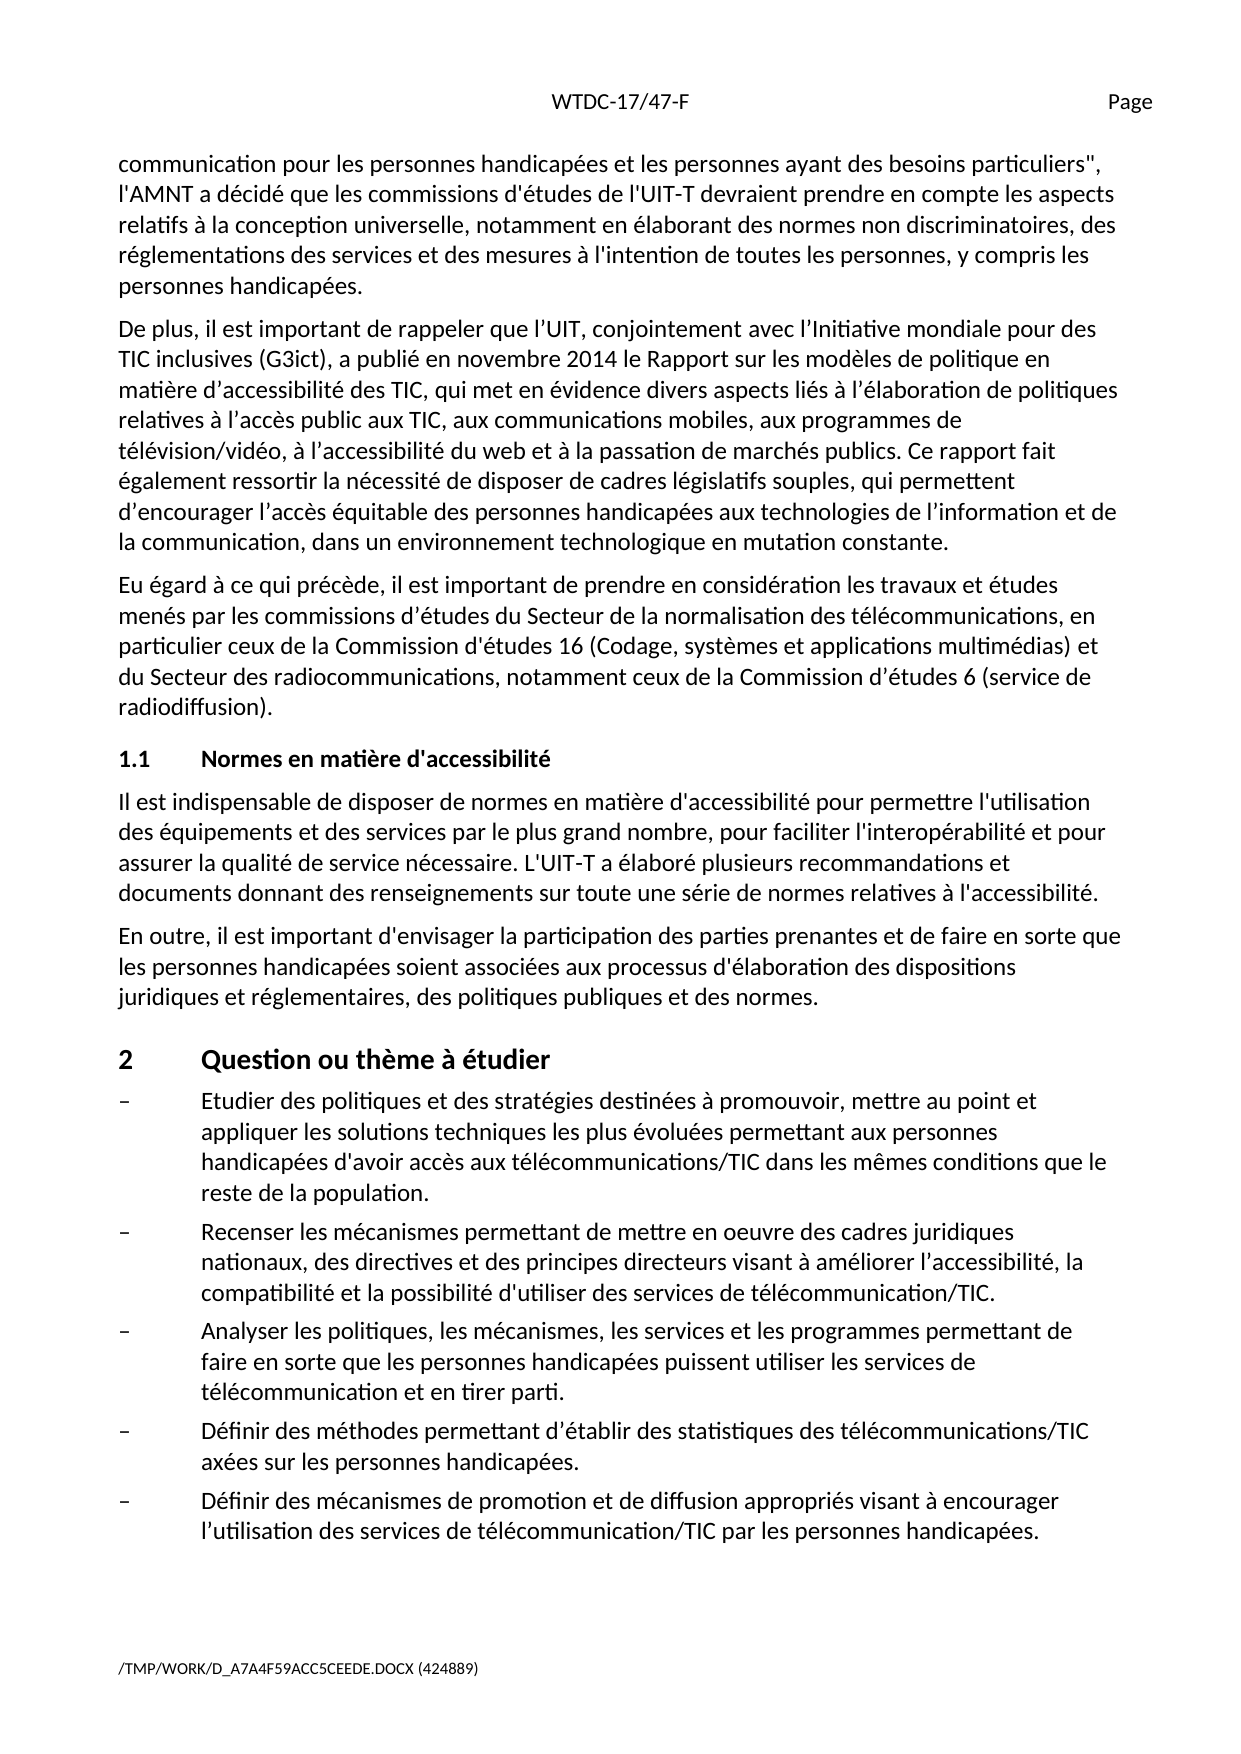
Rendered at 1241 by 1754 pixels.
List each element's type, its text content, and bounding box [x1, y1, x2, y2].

subtitle 1.1 Normes en matière d'accessibilité [118, 743, 1122, 773]
text Etudier des politiques et des stratégies destinées à promouvoir, mettre au point et appliquer les solutions techniques les plus évoluées permettant aux personnes handicapées d'avoir accès aux télécommunications/TIC dans les mêmes conditions que le reste de la population. [118, 1085, 1122, 1207]
text En outre, il est important d'envisager la participation des parties prenantes et de faire en sorte que les personnes handicapées soient associées aux processus d'élaboration des dispositions juridiques et réglementaires, des politiques publiques et des normes. [118, 921, 1122, 1012]
text Il est indispensable de disposer de normes en matière d'accessibilité pour permettre l'utilisation des équipements et des services par le plus grand nombre, pour faciliter l'interopérabilité et pour assurer la qualité de service nécessaire. L'UIT-T a élaboré plusieurs recommandations et documents donnant des renseignements sur toute une série de normes relatives à l'accessibilité. [118, 786, 1122, 908]
subtitle 2 Question ou thème à étudier [118, 1041, 1122, 1077]
